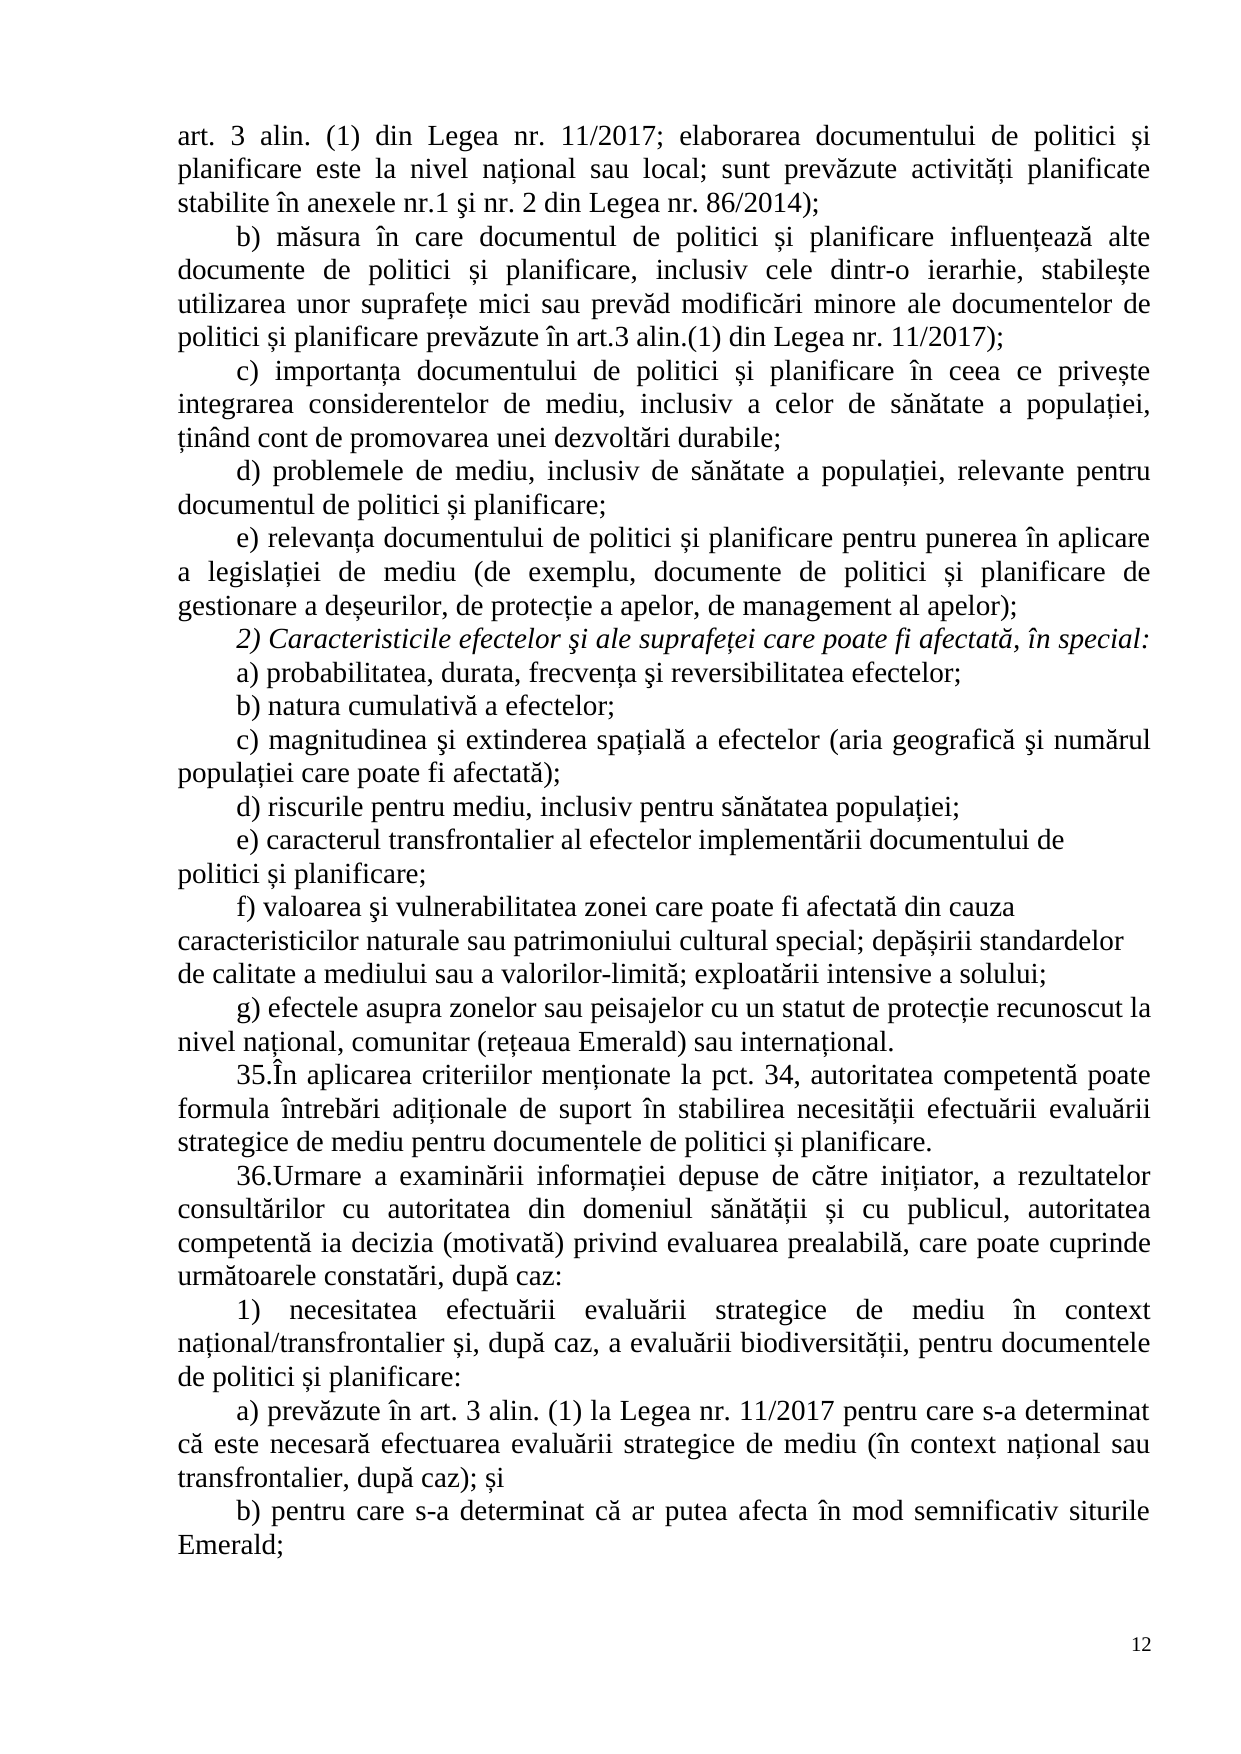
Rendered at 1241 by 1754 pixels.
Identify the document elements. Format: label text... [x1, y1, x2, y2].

text 1) necesitatea efectuării evaluării strategice de mediu în context național/transfrontalier și, după caz, a evaluării biodiversității, pentru documentele de politici și planificare: [177, 1292, 1152, 1393]
text d) problemele de mediu, inclusiv de sănătate a populației, relevante pentru documentul de politici și planificare; [177, 453, 1152, 521]
text g) efectele asupra zonelor sau peisajelor cu un statut de protecție recunoscut la nivel național, comunitar (rețeaua Emerald) sau internațional. [177, 990, 1152, 1057]
text b) pentru care s-a determinat că ar putea afecta în mod semnificativ siturile Emerald; [177, 1493, 1152, 1560]
text c) magnitudinea şi extinderea spațială a efectelor (aria geografică şi numărul populației care poate fi afectată); [177, 722, 1152, 789]
text c) importanța documentului de politici și planificare în ceea ce privește integrarea considerentelor de mediu, inclusiv a celor de sănătate a populației, ținând cont de promovarea unei dezvoltări durabile; [177, 353, 1152, 453]
text e) caracterul transfrontalier al efectelor implementării documentului de politici și planificare; f) valoarea şi vulnerabilitatea zonei care poate fi afectată din cauza caracteristicilor naturale sau patrimoniului cultural special; depășirii standardelor de calitate a mediului sau a valorilor-limită; exploatării intensive a solului; [177, 822, 1152, 990]
text 2) Caracteristicile efectelor şi ale suprafeței care poate fi afectată, în special: a) probabilitatea, durata, frecvența şi reversibilitatea efectelor; [177, 621, 1152, 688]
text d) riscurile pentru mediu, inclusiv pentru sănătatea populației; [177, 789, 1152, 822]
text e) relevanța documentului de politici și planificare pentru punerea în aplicare a legislației de mediu (de exemplu, documente de politici și planificare de gestionare a deșeurilor, de protecție a apelor, de management al apelor); [177, 521, 1152, 621]
text 36.Urmare a examinării informației depuse de către inițiator, a rezultatelor consultărilor cu autoritatea din domeniul sănătății și cu publicul, autoritatea competentă ia decizia (motivată) privind evaluarea prealabilă, care poate cuprinde următoarele constatări, după caz: [177, 1158, 1152, 1292]
text b) natura cumulativă a efectelor; [177, 688, 1152, 722]
text b) măsura în care documentul de politici și planificare influențează alte documente de politici și planificare, inclusiv cele dintr-o ierarhie, stabilește utilizarea unor suprafețe mici sau prevăd modificări minore ale documentelor de politici și planificare prevăzute în art.3 alin.(1) din Legea nr. 11/2017); [177, 219, 1152, 353]
text 35.În aplicarea criteriilor menționate la pct. 34, autoritatea competentă poate formula întrebări adiționale de suport în stabilirea necesității efectuării evaluării strategice de mediu pentru documentele de politici și planificare. [177, 1057, 1152, 1158]
text a) prevăzute în art. 3 alin. (1) la Legea nr. 11/2017 pentru care s-a determinat că este necesară efectuarea evaluării strategice de mediu (în context național sau transfrontalier, după caz); și [177, 1393, 1152, 1493]
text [177, 118, 1152, 219]
